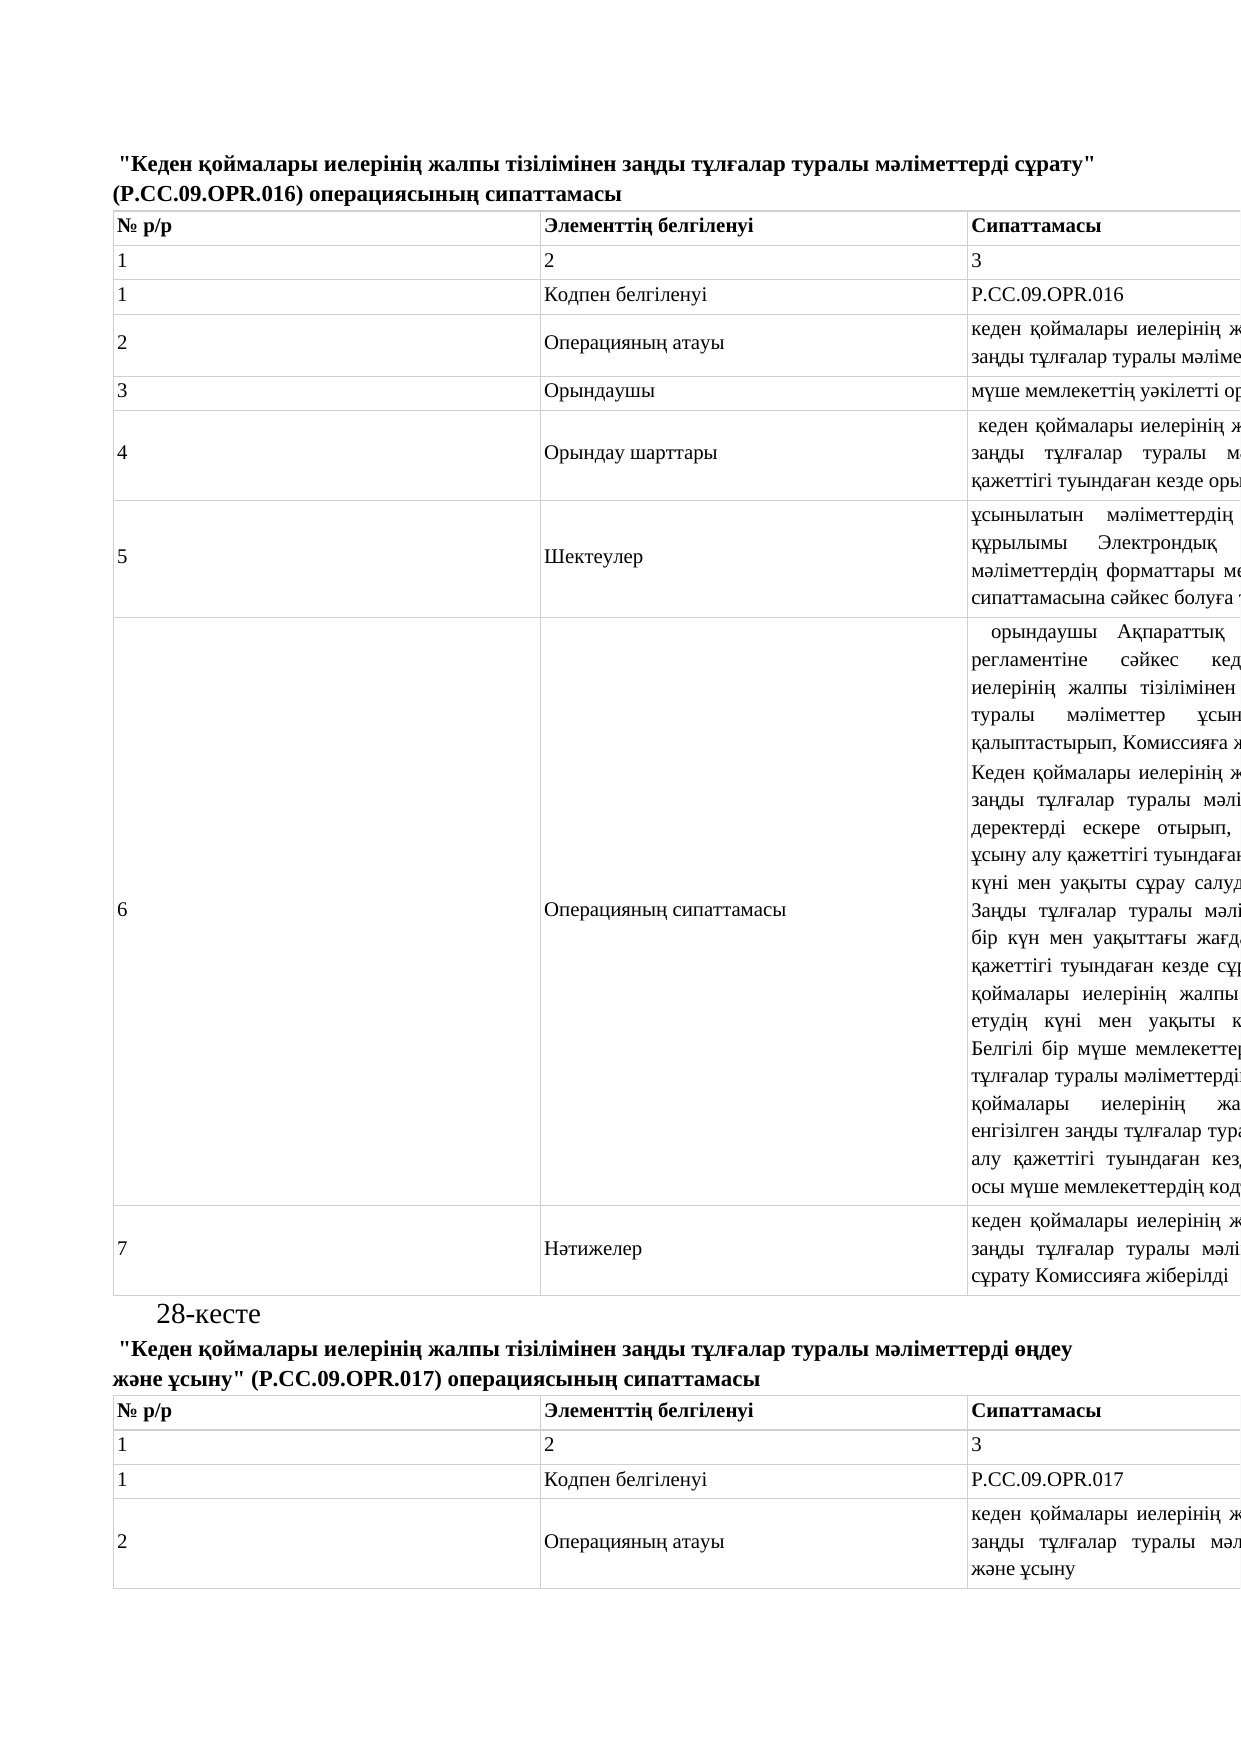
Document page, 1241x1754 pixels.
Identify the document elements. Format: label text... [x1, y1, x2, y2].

table_cell Кодпен белгіленуі [541, 280, 967, 313]
table_cell 1 [114, 1431, 540, 1464]
table_cell орындаушы Ақпараттық өзара іс-қимыл регламентіне сәйкес кеден қоймалары иелерінің жалпы тізілімінен заңды тұлғалар туралы мәліметтер ұсынуды сұратуды қалыптастырып, Комиссияға жібереді. Кеден қоймалары иелерінің жалпы тізілімінен заңды тұлғалар туралы мәліметтерді тарихи деректерді ескере отырып, толық көлемде ұсыну алу қажеттігі туындаған кезде өзекті ету күні мен уақыты сұрау салуда көрсетілмейді. Заңды тұлғалар туралы мәліметтерді белгілі бір күн мен уақыттағы жағдай бойынша алу қажеттігі туындаған кезде сұрау салуда кеден қоймалары иелерінің жалпы тізілімін өзекті етудің күні мен уақыты көрсетілуге тиіс. Белгілі бір мүше мемлекеттер ұсынған заңды тұлғалар туралы мәліметтердің негізінде кеден қоймалары иелерінің жалпы тізіліміне енгізілген заңды тұлғалар туралы мәліметтерді алу қажеттігі туындаған кезде сұрау салуда осы мүше мемлекеттердің кодтары көрсетіледі [968, 618, 1240, 1205]
table_header Сипаттамасы [968, 1396, 1240, 1429]
table_cell 3 [968, 246, 1240, 279]
table_cell Нәтижелер [541, 1206, 967, 1295]
text 28-кесте [112, 1296, 1128, 1329]
table_cell 3 [114, 377, 540, 410]
table_cell 1 [114, 280, 540, 313]
table_cell кеден қоймалары иелерінің жалпы тізілімінен заңды тұлғалар туралы мәліметтерді өңдеу және ұсыну [968, 1499, 1240, 1588]
table_cell кеден қоймалары иелерінің жалпы тізілімінен заңды тұлғалар туралы мәліметтер ұсынуды сұрату Комиссияға жіберілді [968, 1206, 1240, 1295]
table_cell ұсынылатын мәліметтердің форматы мен құрылымы Электрондық құжаттар мен мәліметтердің форматтары мен құрылымдары сипаттамасына сәйкес болуға тиіс [968, 501, 1240, 617]
table_cell 2 [114, 1499, 540, 1588]
table_cell Операцияның атауы [541, 315, 967, 376]
table_header Сипаттамасы [968, 212, 1240, 245]
table_header № р/р [114, 212, 540, 245]
table_cell 4 [114, 411, 540, 499]
table_cell 1 [114, 246, 540, 279]
table_cell 2 [541, 246, 967, 279]
table_cell 1 [114, 1465, 540, 1498]
table_cell 2 [114, 315, 540, 376]
table_cell 6 [114, 618, 540, 1205]
table_cell 7 [114, 1206, 540, 1295]
table_cell Орындау шарттары [541, 411, 967, 499]
table_cell кеден қоймалары иелерінің жалпы тізілімінен заңды тұлғалар туралы мәліметтерді алу қажеттігі туындаған кезде орындалады [968, 411, 1240, 499]
table_cell мүше мемлекеттің уәкілетті органы [968, 377, 1240, 410]
table_cell Орындаушы [541, 377, 967, 410]
text "Кеден қоймалары иелерінің жалпы тізілімінен заңды тұлғалар туралы мәліметтерді өңдеу және ұсыну" (P.СС.09.OPR.017) операциясының сипаттамасы [112, 1334, 1128, 1391]
table_header Элементтің белгіленуі [541, 212, 967, 245]
table_header № р/р [114, 1396, 540, 1429]
table_cell Операцияның сипаттамасы [541, 618, 967, 1205]
table_cell Кодпен белгіленуі [541, 1465, 967, 1498]
table_header Элементтің белгіленуі [541, 1396, 967, 1429]
table_cell 3 [968, 1431, 1240, 1464]
table_cell P.СС.09.OPR.016 [968, 280, 1240, 313]
table_cell кеден қоймалары иелерінің жалпы тізілімінен заңды тұлғалар туралы мәліметтерді сұрату [968, 315, 1240, 376]
table_cell 2 [541, 1431, 967, 1464]
table_cell P.СС.09.OPR.017 [968, 1465, 1240, 1498]
text "Кеден қоймалары иелерінің жалпы тізілімінен заңды тұлғалар туралы мәліметтерді сұрату" (P.СС.09.OPR.016) операциясының сипаттамасы [112, 150, 1128, 207]
table_cell Операцияның атауы [541, 1499, 967, 1588]
table_cell Шектеулер [541, 501, 967, 617]
table_cell 5 [114, 501, 540, 617]
